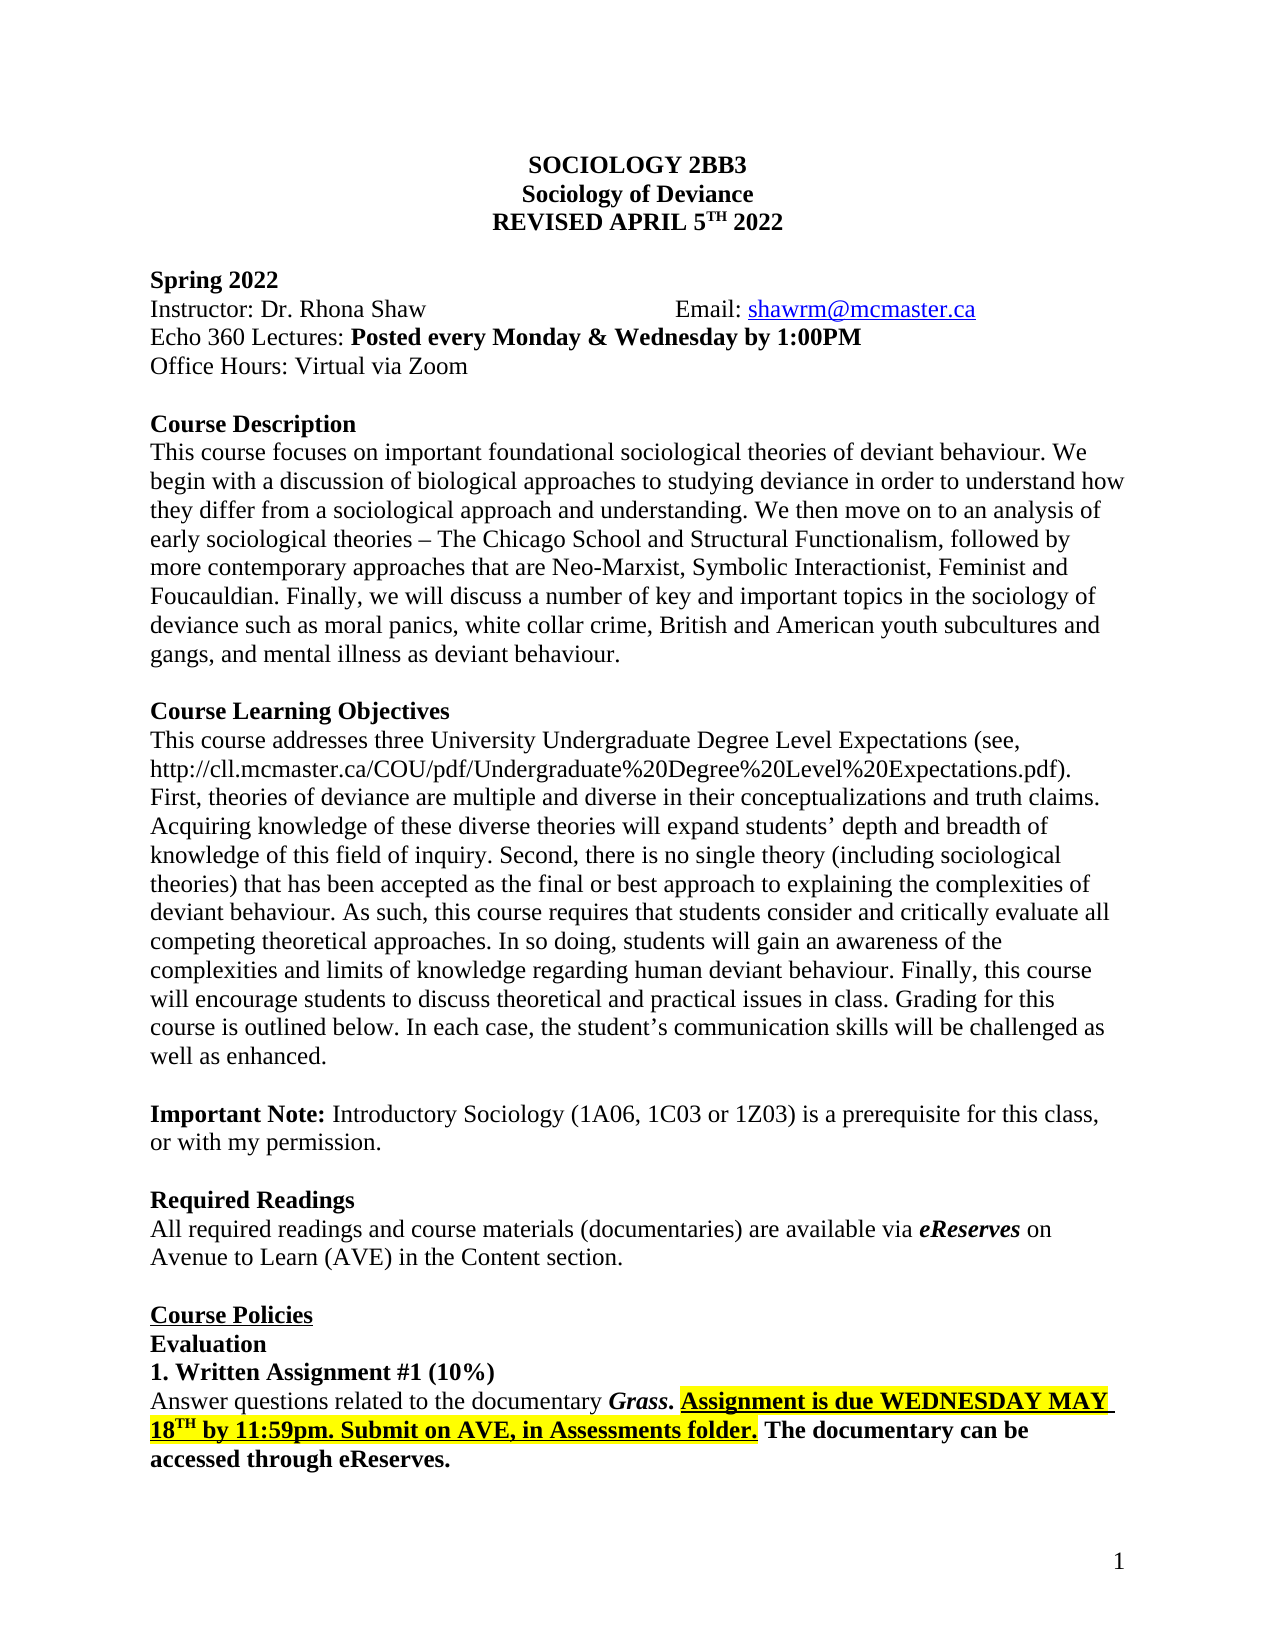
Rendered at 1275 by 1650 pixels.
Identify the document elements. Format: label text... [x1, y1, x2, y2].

text Course Policies [150, 1300, 1125, 1329]
text 1. Written Assignment #1 (10%) [150, 1357, 1125, 1386]
text Echo 360 Lectures: Posted every Monday & Wednesday by 1:00PM [150, 322, 1125, 351]
text Office Hours: Virtual via Zoom [150, 351, 1125, 380]
text Course Description [150, 409, 1125, 437]
text SOCIOLOGY 2BB3 [150, 150, 1125, 179]
text Required Readings [150, 1185, 1125, 1214]
text This course focuses on important foundational sociological theories of deviant behaviour. We begin with a discussion of biological approaches to studying deviance in order to understand how they differ from a sociological approach and understanding. We then move on to an analysis of early sociological theories – The Chicago School and Structural Functionalism, followed by more contemporary approaches that are Neo-Marxist, Symbolic Interactionist, Feminist and Foucauldian. Finally, we will discuss a number of key and important topics in the sociology of deviance such as moral panics, white collar crime, British and American youth subcultures and gangs, and mental illness as deviant behaviour. [150, 437, 1125, 667]
text REVISED APRIL 5TH 2022 [150, 207, 1125, 236]
text Answer questions related to the documentary Grass. Assignment is due WEDNESDAY MAY 18TH by 11:59pm. Submit on AVE, in Assessments folder. The documentary can be accessed through eReserves. [150, 1386, 1125, 1472]
text Spring 2022 [150, 265, 1125, 294]
text Important Note: Introductory Sociology (1A06, 1C03 or 1Z03) is a prerequisite for this class, or with my permission. [150, 1099, 1125, 1156]
text Instructor: Dr. Rhona Shaw Email: shawrm@mcmaster.ca [150, 294, 1125, 322]
text Course Learning Objectives [150, 696, 1125, 725]
text Sociology of Deviance [150, 179, 1125, 207]
text This course addresses three University Undergraduate Degree Level Expectations (see, http://cll.mcmaster.ca/COU/pdf/Undergraduate%20Degree%20Level%20Expectations.pdf). First, theories of deviance are multiple and diverse in their conceptualizations and truth claims. Acquiring knowledge of these diverse theories will expand students’ depth and breadth of knowledge of this field of inquiry. Second, there is no single theory (including sociological theories) that has been accepted as the final or best approach to explaining the complexities of deviant behaviour. As such, this course requires that students consider and critically evaluate all competing theoretical approaches. In so doing, students will gain an awareness of the complexities and limits of knowledge regarding human deviant behaviour. Finally, this course will encourage students to discuss theoretical and practical issues in class. Grading for this course is outlined below. In each case, the student’s communication skills will be challenged as well as enhanced. [150, 725, 1125, 1070]
text Evaluation [150, 1329, 1125, 1357]
text All required readings and course materials (documentaries) are available via eReserves on Avenue to Learn (AVE) in the Content section. [150, 1214, 1125, 1271]
